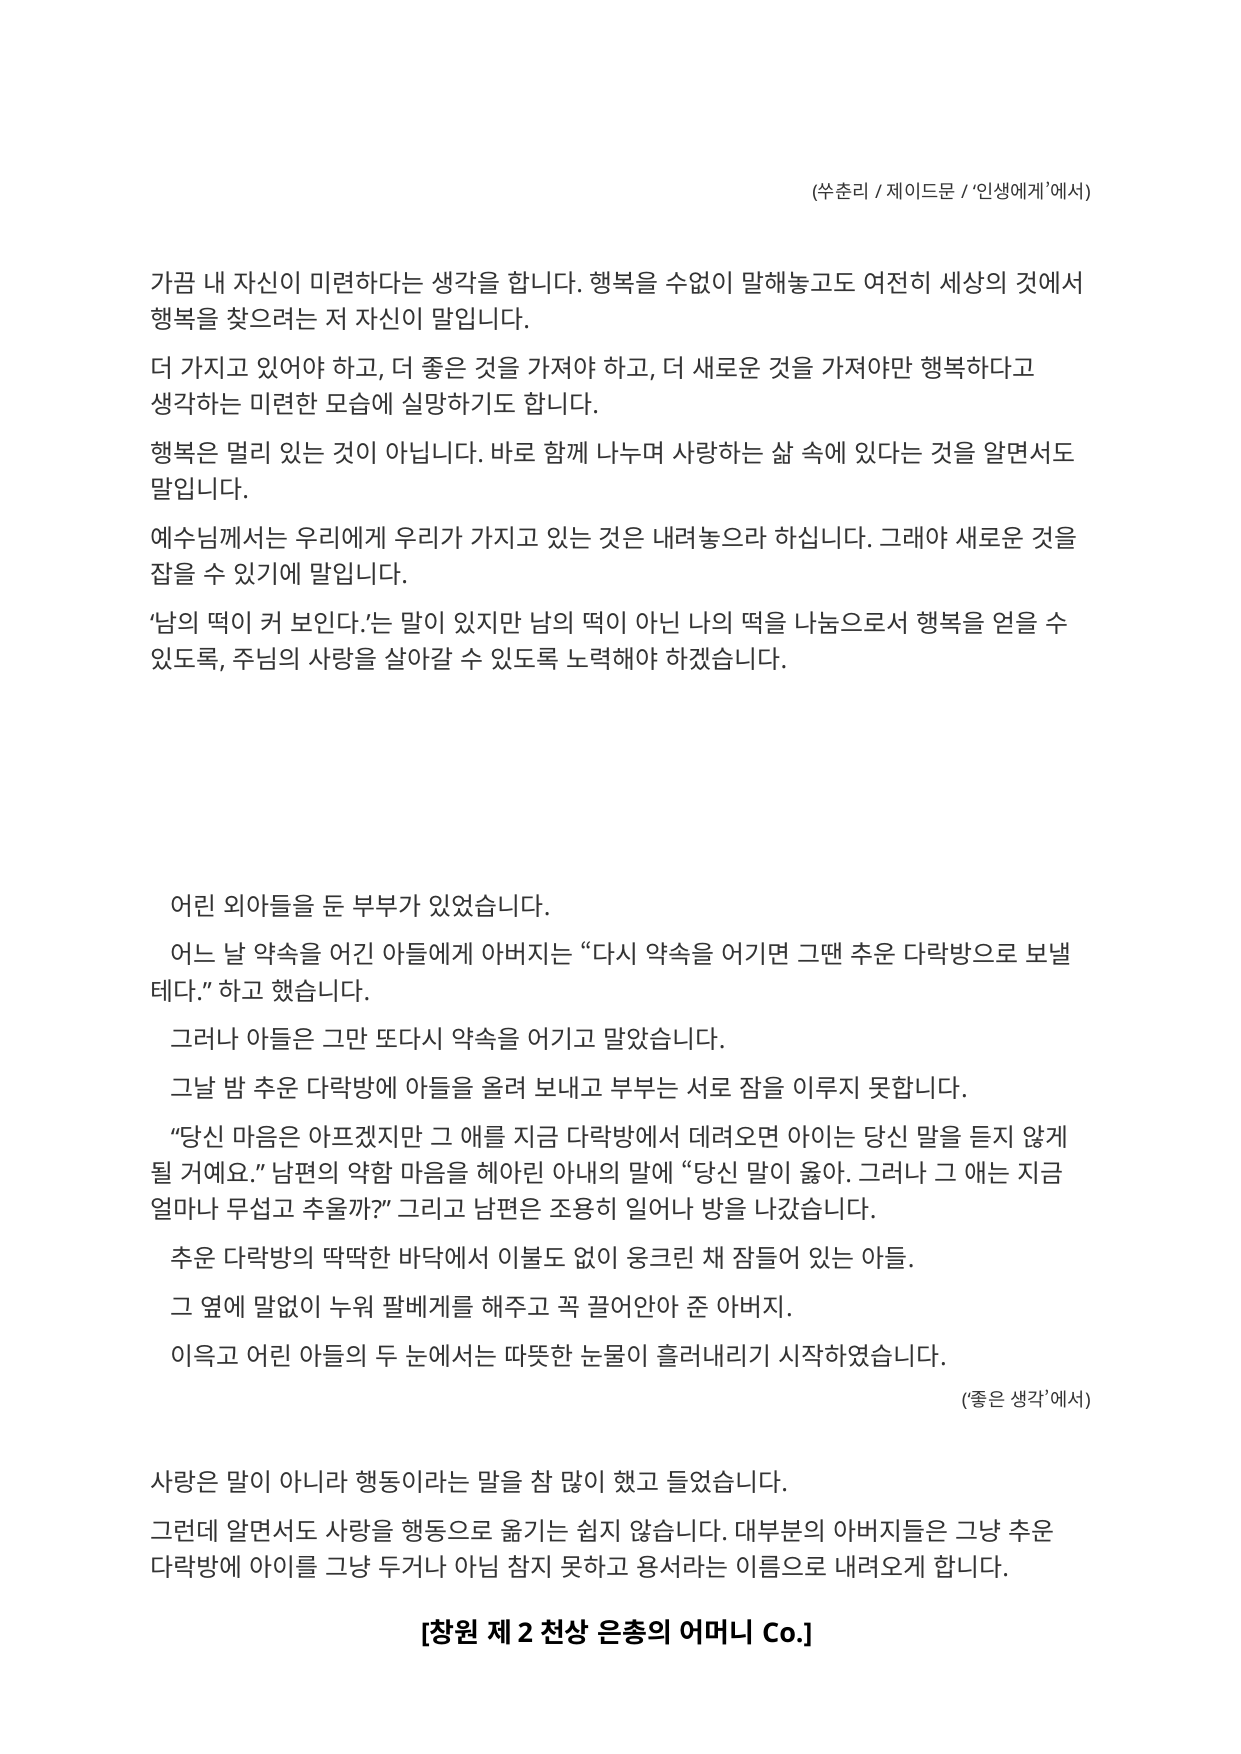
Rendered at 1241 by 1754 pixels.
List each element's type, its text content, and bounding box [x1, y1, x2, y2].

text 추운 다락방의 딱딱한 바닥에서 이불도 없이 웅크린 채 잠들어 있는 아들. [150, 1238, 1090, 1275]
text 행복은 멀리 있는 것이 아닙니다. 바로 함께 나누며 사랑하는 삶 속에 있다는 것을 알면서도 말입니다. [150, 433, 1090, 506]
text 그날 밤 추운 다락방에 아들을 올려 보내고 부부는 서로 잠을 이루지 못합니다. [150, 1068, 1090, 1105]
text (쑤춘리 / 제이드문 / ‘인생에게’에서) [150, 177, 1090, 204]
text 이윽고 어린 아들의 두 눈에서는 따뜻한 눈물이 흘러내리기 시작하였습니다. [150, 1336, 1090, 1372]
text 그런데 알면서도 사랑을 행동으로 옮기는 쉽지 않습니다. 대부분의 아버지들은 그냥 추운 다락방에 아이를 그냥 두거나 아님 참지 못하고 용서라는 이름으로 내려오게 합니다. [150, 1511, 1090, 1584]
text 어린 외아들을 둔 부부가 있었습니다. [150, 886, 1090, 922]
text “당신 마음은 아프겠지만 그 애를 지금 다락방에서 데려오면 아이는 당신 말을 듣지 않게 될 거예요.” 남편의 약함 마음을 헤아린 아내의 말에 “당신 말이 옳아. 그러나 그 애는 지금 얼마나 무섭고 추울까?” 그리고 남편은 조용히 일어나 방을 나갔습니다. [150, 1117, 1090, 1226]
text 가끔 내 자신이 미련하다는 생각을 합니다. 행복을 수없이 말해놓고도 여전히 세상의 것에서 행복을 찾으려는 저 자신이 말입니다. [150, 263, 1090, 336]
text (‘좋은 생각’에서) [150, 1385, 1090, 1412]
text 사랑은 말이 아니라 행동이라는 말을 참 많이 했고 들었습니다. [150, 1462, 1090, 1499]
text 그러나 아들은 그만 또다시 약속을 어기고 말았습니다. [150, 1020, 1090, 1056]
text 그 옆에 말없이 누워 팔베게를 해주고 꼭 끌어안아 준 아버지. [150, 1287, 1090, 1323]
text 더 가지고 있어야 하고, 더 좋은 것을 가져야 하고, 더 새로운 것을 가져야만 행복하다고 생각하는 미련한 모습에 실망하기도 합니다. [150, 348, 1090, 421]
text 어느 날 약속을 어긴 아들에게 아버지는 “다시 약속을 어기면 그땐 추운 다락방으로 보낼 테다.” 하고 했습니다. [150, 935, 1090, 1007]
text 예수님께서는 우리에게 우리가 가지고 있는 것은 내려놓으라 하십니다. 그래야 새로운 것을 잡을 수 있기에 말입니다. [150, 518, 1090, 591]
text ‘남의 떡이 커 보인다.’는 말이 있지만 남의 떡이 아닌 나의 떡을 나눔으로서 행복을 얻을 수 있도록, 주님의 사랑을 살아갈 수 있도록 노력해야 하겠습니다. [150, 603, 1090, 676]
